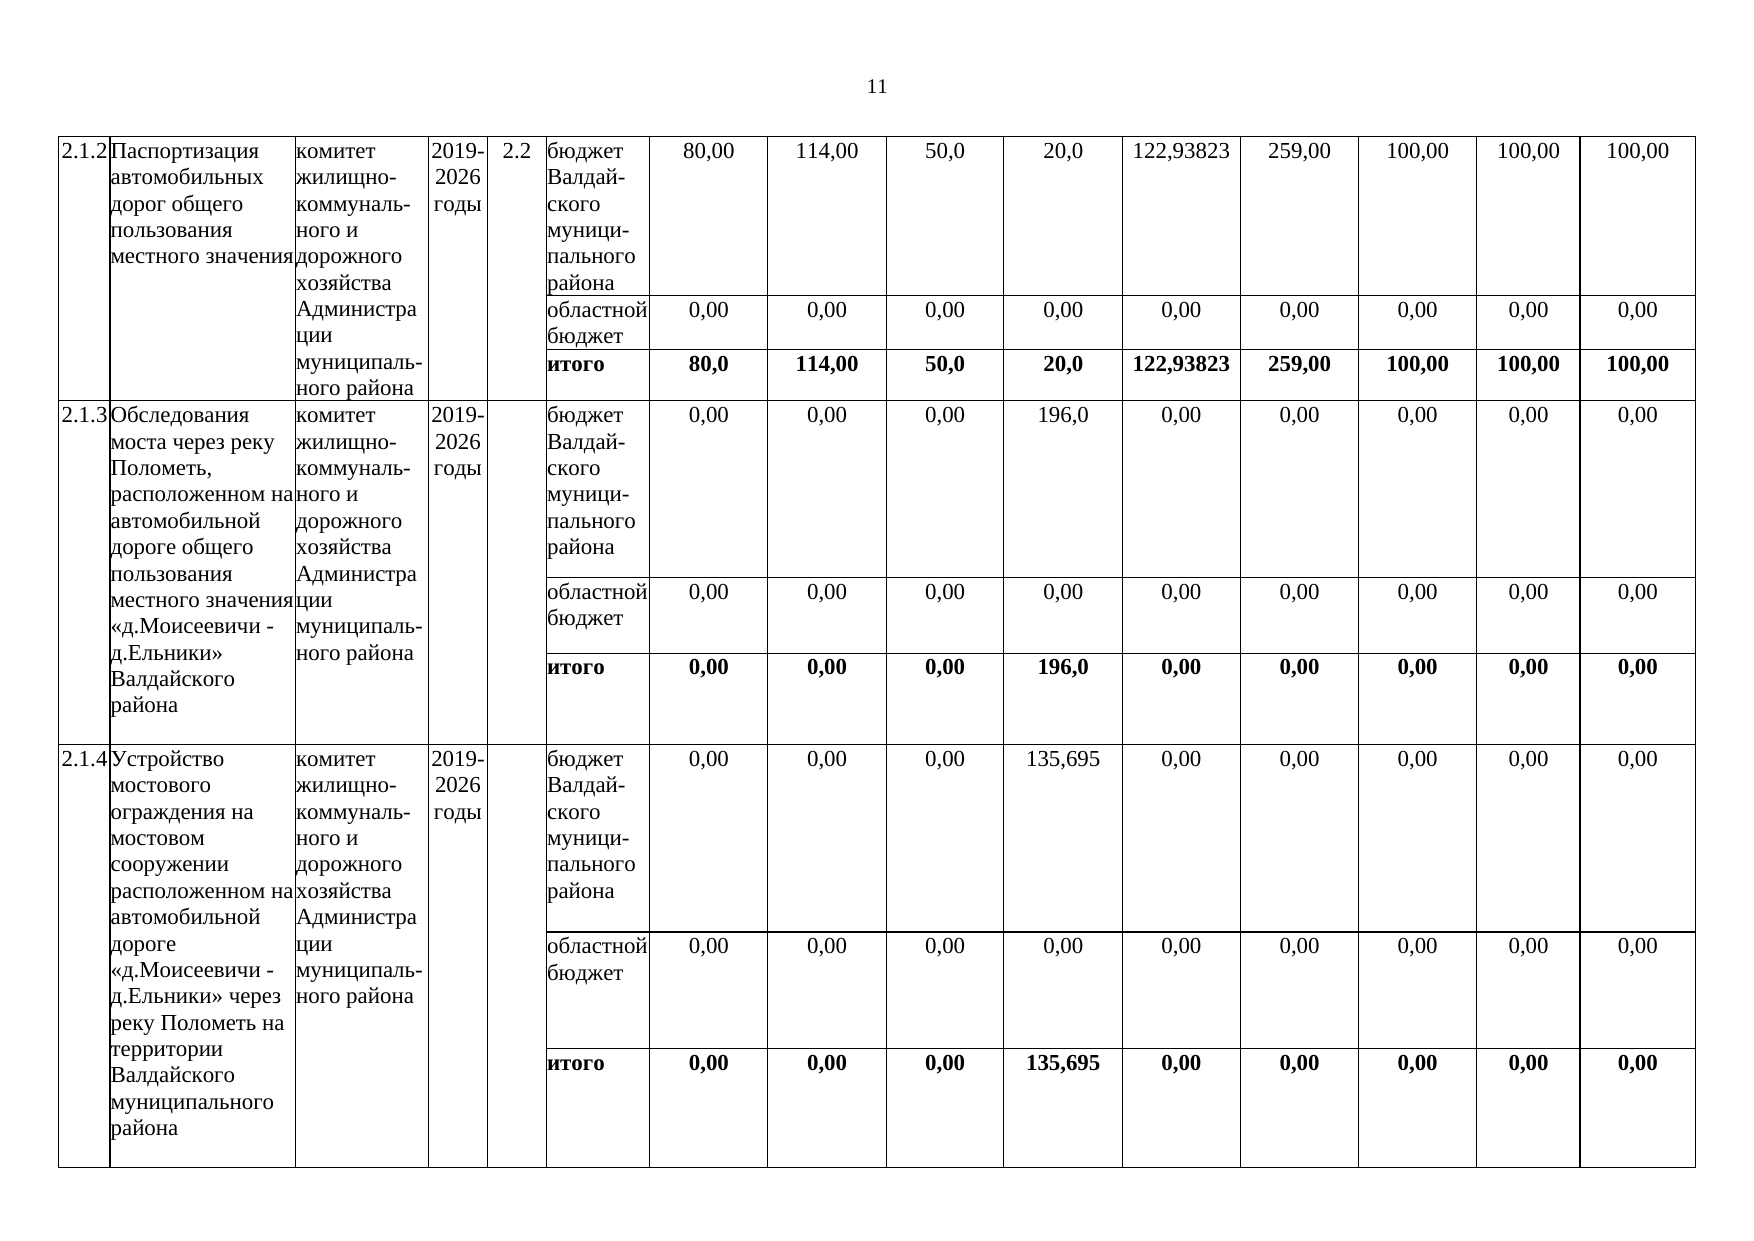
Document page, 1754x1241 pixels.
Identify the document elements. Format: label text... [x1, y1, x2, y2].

table_cell 114,00 [768, 137, 886, 295]
table_cell 0,00 [1123, 1049, 1240, 1167]
table_cell 0,00 [1581, 401, 1695, 577]
table_cell 2.1.4 [59, 745, 109, 1167]
table_cell 0,00 [1359, 578, 1476, 652]
table_cell 0,00 [1241, 654, 1358, 744]
table_cell 0,00 [887, 1049, 1003, 1167]
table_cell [547, 745, 649, 931]
table_cell 114,00 [768, 350, 886, 400]
table_cell 135,695 [1004, 1049, 1122, 1167]
table_cell 0,00 [1123, 745, 1240, 931]
table_cell 196,0 [1004, 401, 1122, 577]
table_cell Устройство мостового ограждения на мостовом сооружении расположенном на автомобильной дороге «д.Моисеевичи -д.Ельники» через реку Полометь на территории Валдайского муниципального района [111, 745, 295, 1167]
table_cell 0,00 [1359, 933, 1476, 1048]
table_cell 0,00 [1359, 296, 1476, 349]
table_cell областной бюджет [547, 296, 649, 349]
table_cell 0,00 [1241, 933, 1358, 1048]
table_cell 0,00 [1359, 1049, 1476, 1167]
table_cell 0,00 [887, 654, 1003, 744]
table_cell 135,695 [1004, 745, 1122, 931]
table_cell 0,00 [650, 1049, 767, 1167]
table_cell 0,00 [1477, 296, 1579, 349]
table_cell [488, 745, 546, 1167]
table_cell 2.1.3 [59, 401, 109, 744]
table_cell Обследования моста через реку Полометь, расположенном на автомобильной дороге общего пользования местного значения «д.Моисеевичи -д.Ельники» Валдайского района [111, 401, 295, 744]
table_cell 0,00 [1241, 1049, 1358, 1167]
table_cell 100,00 [1359, 137, 1476, 295]
table_cell 50,0 [887, 137, 1003, 295]
table_cell 122,93823 [1123, 137, 1240, 295]
table_cell 122,93823 [1123, 350, 1240, 400]
table_cell 0,00 [887, 401, 1003, 577]
table_cell 0,00 [768, 1049, 886, 1167]
table_cell 0,00 [1241, 745, 1358, 931]
table_cell итого [547, 1049, 649, 1167]
table_cell 0,00 [1581, 578, 1695, 652]
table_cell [547, 137, 649, 295]
table_cell 0,00 [1581, 933, 1695, 1048]
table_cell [296, 137, 428, 400]
table_cell 196,0 [1004, 654, 1122, 744]
table_cell 0,00 [650, 578, 767, 652]
table_cell 0,00 [1477, 578, 1579, 652]
table_cell 0,00 [650, 654, 767, 744]
table_cell 100,00 [1477, 350, 1579, 400]
table_cell 0,00 [1123, 578, 1240, 652]
table_cell 100,00 [1477, 137, 1579, 295]
table_cell 100,00 [1359, 350, 1476, 400]
table_cell 0,00 [1123, 654, 1240, 744]
table_cell 80,00 [650, 137, 767, 295]
table_cell 0,00 [768, 401, 886, 577]
table_cell 259,00 [1241, 137, 1358, 295]
table_cell 0,00 [887, 745, 1003, 931]
table_cell 50,0 [887, 350, 1003, 400]
table_cell 0,00 [1241, 401, 1358, 577]
table_cell 0,00 [1581, 654, 1695, 744]
table_cell 0,00 [1004, 578, 1122, 652]
table_cell комитет жилищно-коммуналь-ного и дорожного хозяйства Администрации муниципаль-ного района [296, 401, 428, 744]
table_cell 0,00 [1477, 654, 1579, 744]
table_cell бюджет Валдай-ского муници-пального района [547, 401, 649, 577]
table_cell 0,00 [1581, 296, 1695, 349]
table_cell 100,00 [1581, 350, 1695, 400]
table_cell итого [547, 350, 649, 400]
table_cell 0,00 [768, 933, 886, 1048]
table_cell 0,00 [1359, 745, 1476, 931]
table_cell 0,00 [1241, 578, 1358, 652]
table_cell областной бюджет [547, 933, 649, 1048]
table_cell 0,00 [887, 296, 1003, 349]
table_cell 0,00 [650, 401, 767, 577]
table_cell 0,00 [768, 654, 886, 744]
table_cell 259,00 [1241, 350, 1358, 400]
table_cell Паспортизация автомобильных дорог общего пользования местного значения [111, 137, 295, 400]
table_cell 0,00 [768, 745, 886, 931]
table_cell областной бюджет [547, 578, 649, 652]
table_cell 0,00 [1477, 933, 1579, 1048]
table_cell 0,00 [1477, 745, 1579, 931]
table_cell 2019-2026 годы [429, 745, 487, 1167]
table_cell 2019-2026 годы [429, 401, 487, 744]
table_cell [488, 401, 546, 744]
table_cell 0,00 [1004, 933, 1122, 1048]
table_cell 0,00 [887, 578, 1003, 652]
table_cell 0,00 [768, 296, 886, 349]
table_cell 0,00 [1123, 933, 1240, 1048]
table_cell 0,00 [768, 578, 886, 652]
table_cell 0,00 [1581, 1049, 1695, 1167]
table_cell 0,00 [1477, 401, 1579, 577]
table_cell 20,0 [1004, 350, 1122, 400]
table_cell 20,0 [1004, 137, 1122, 295]
table_cell 100,00 [1581, 137, 1695, 295]
table_cell 0,00 [1477, 1049, 1579, 1167]
table_cell 0,00 [1359, 401, 1476, 577]
table_cell 0,00 [1359, 654, 1476, 744]
table_cell 0,00 [650, 745, 767, 931]
table_cell 0,00 [1241, 296, 1358, 349]
table_cell 0,00 [1581, 745, 1695, 931]
table_cell итого [547, 654, 649, 744]
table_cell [296, 745, 428, 1167]
table_cell 0,00 [650, 933, 767, 1048]
table_cell 0,00 [650, 296, 767, 349]
table_cell 2.2 [488, 137, 546, 400]
table_cell 80,0 [650, 350, 767, 400]
table_cell 0,00 [1004, 296, 1122, 349]
table_cell 0,00 [1123, 296, 1240, 349]
table_cell 2.1.2 [59, 137, 109, 400]
table_cell 2019-2026 годы [429, 137, 487, 400]
table_cell 0,00 [1123, 401, 1240, 577]
table_cell 0,00 [887, 933, 1003, 1048]
